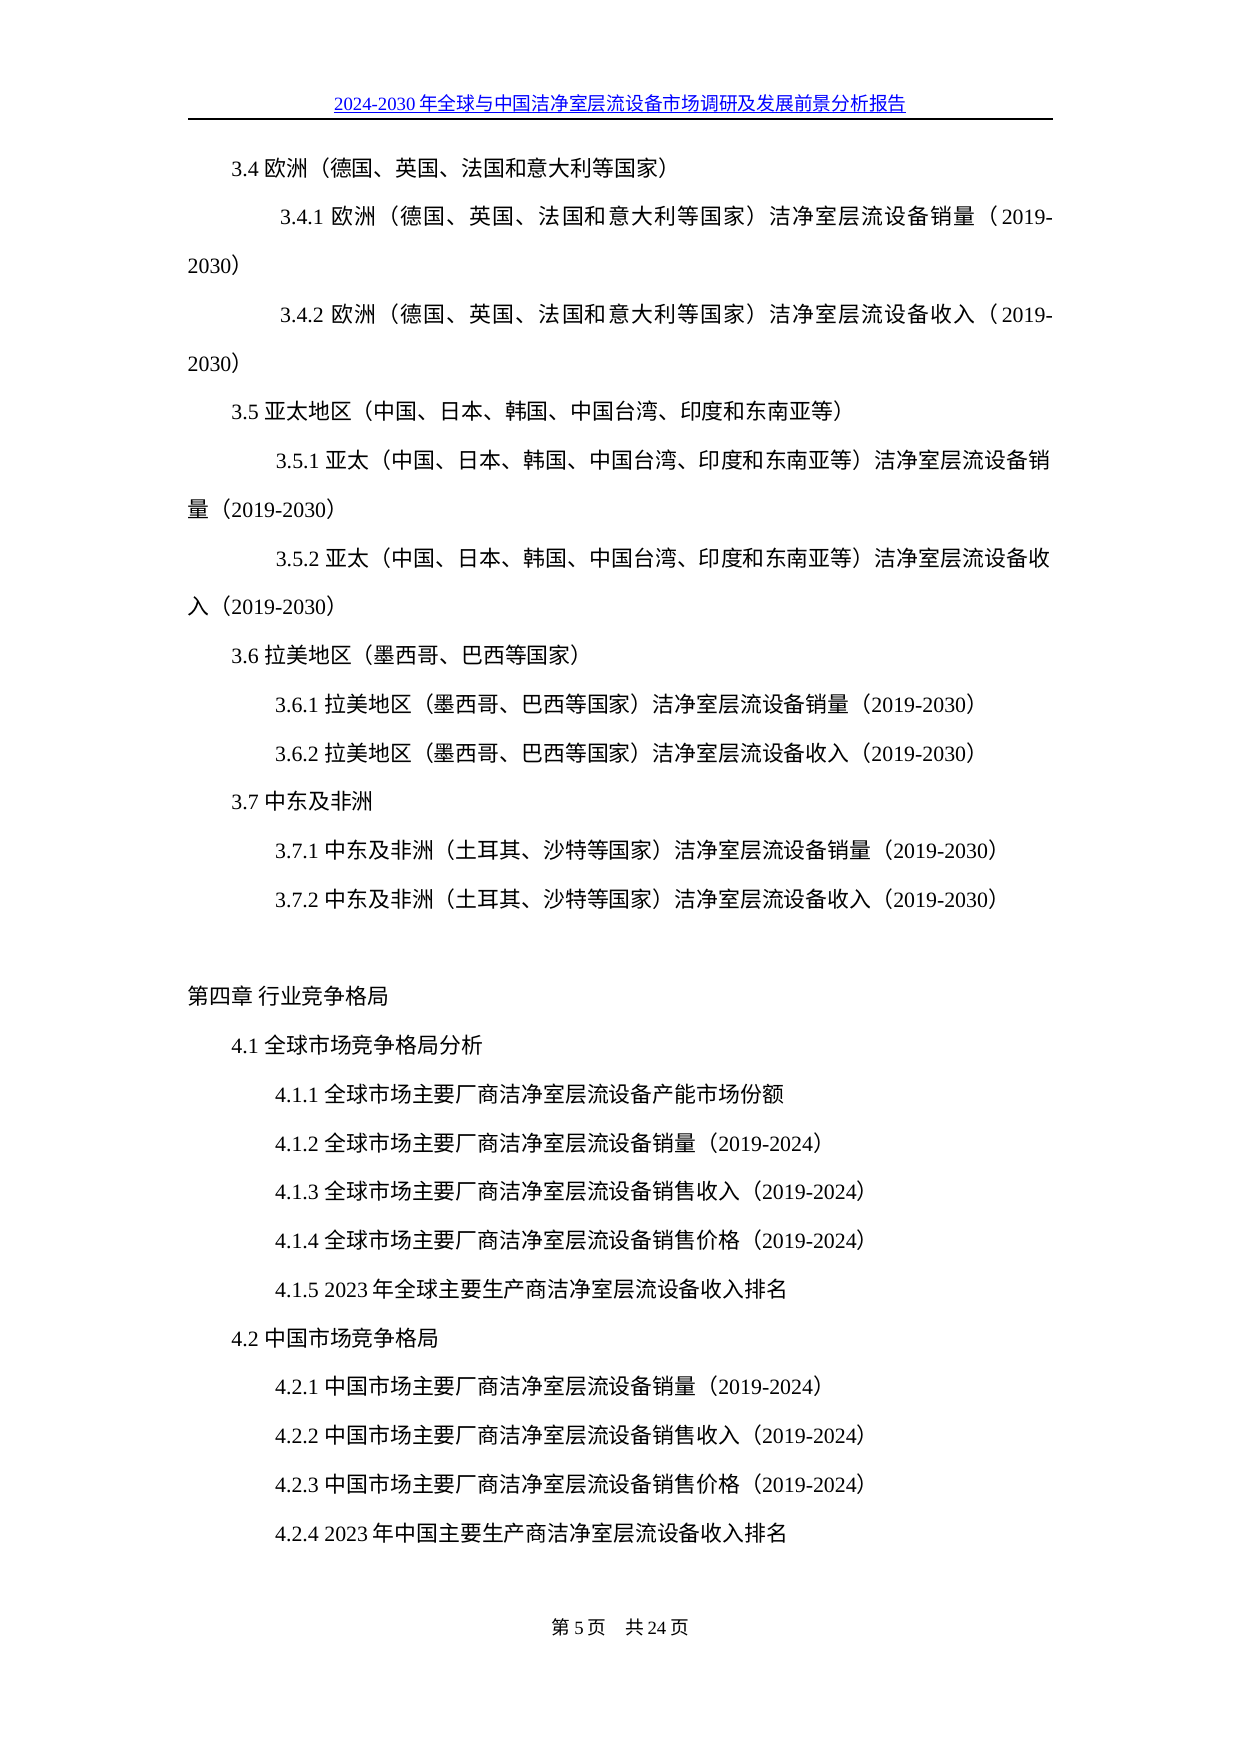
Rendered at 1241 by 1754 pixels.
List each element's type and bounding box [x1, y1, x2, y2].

text [187, 150, 1053, 1548]
